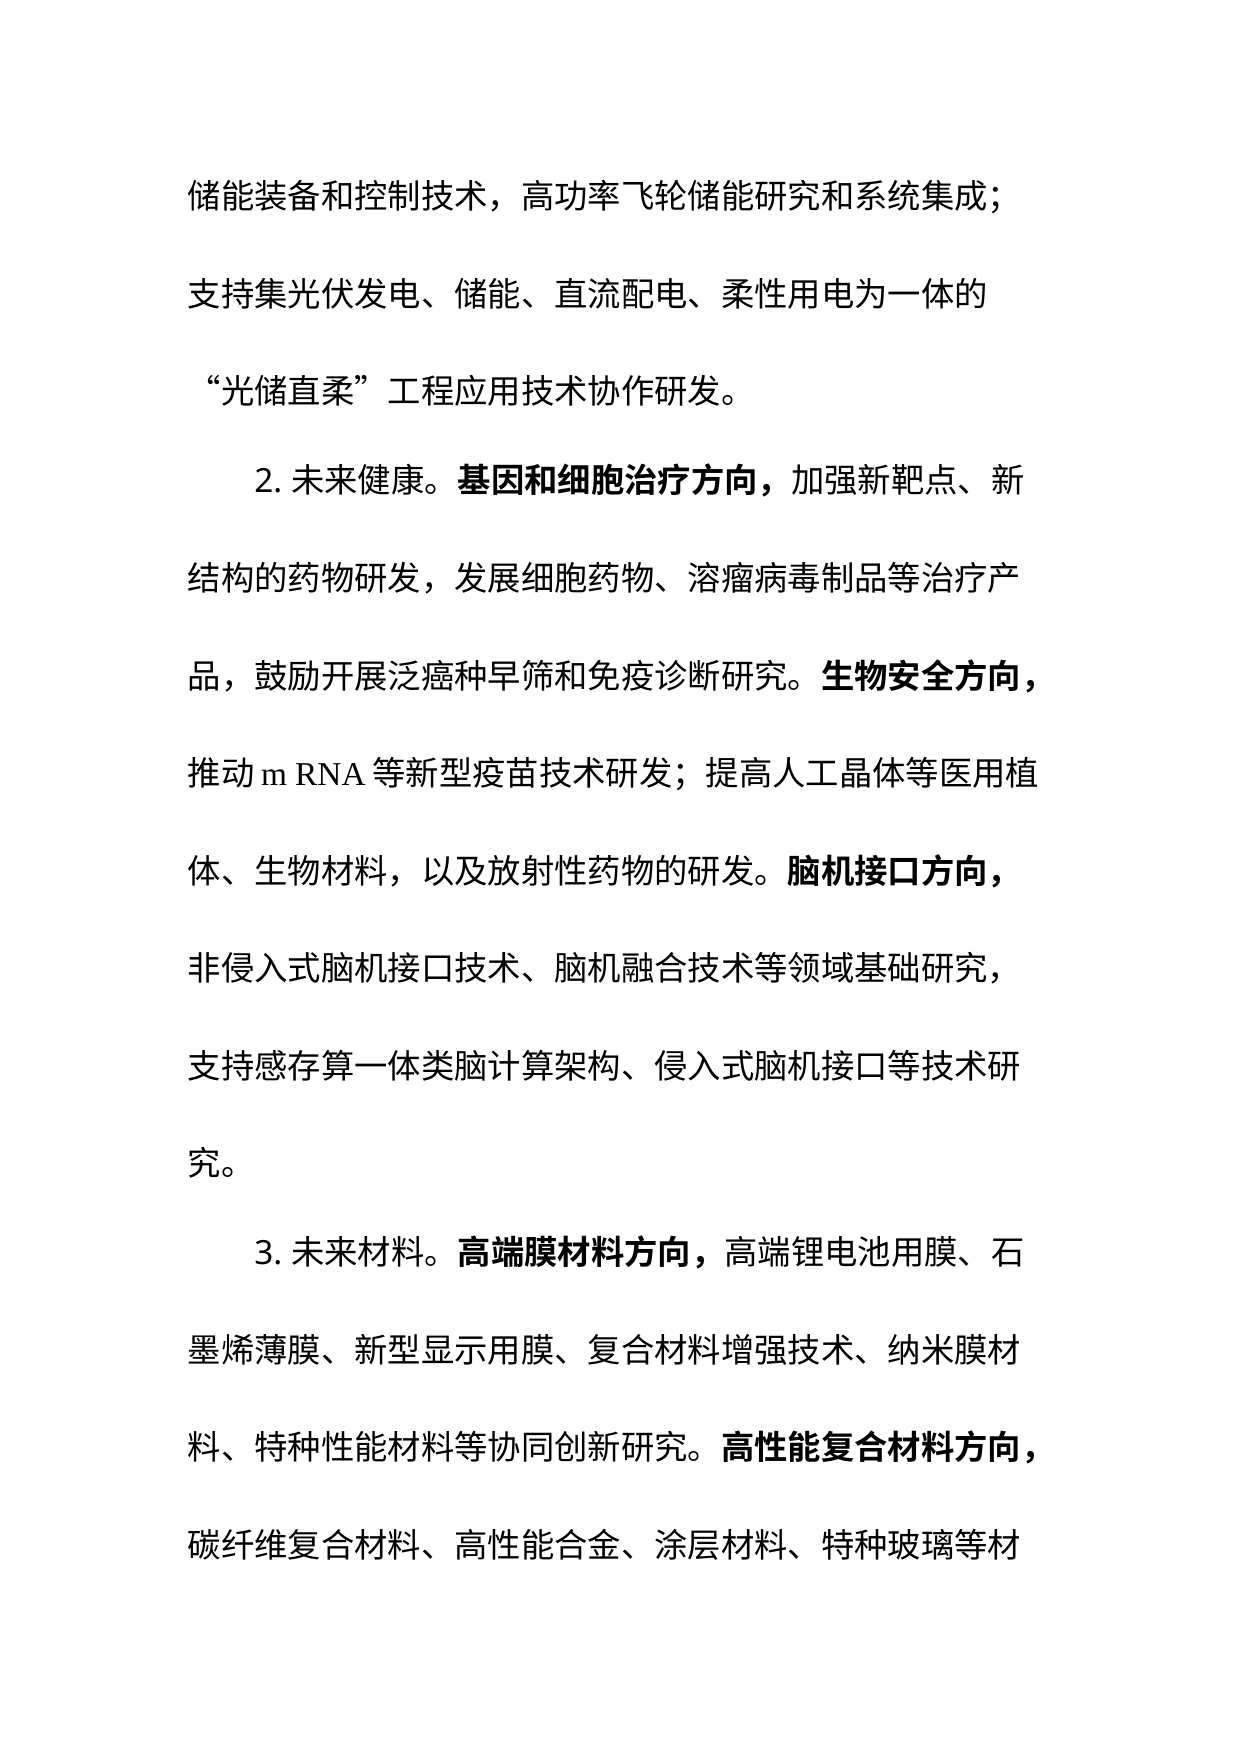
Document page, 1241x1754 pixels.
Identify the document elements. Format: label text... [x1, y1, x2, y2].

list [187, 1218, 1053, 1575]
list 2. 未来健康。基因和细胞治疗方向，加强新靶点、新结构的药物研发，发展细胞药物、溶瘤病毒制品等治疗产品，鼓励开展泛癌种早筛和免疫诊断研究。生物安全方向，推动m RNA等新型疫苗技术研发；提高人工晶体等医用植体、生物材料，以及放射性药物的研发。脑机接口方向，非侵入式脑机接口技术、脑机融合技术等领域基础研究，支持感存算一体类脑计算架构、侵入式脑机接口等技术研究。 [187, 446, 1053, 1193]
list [187, 162, 1053, 422]
